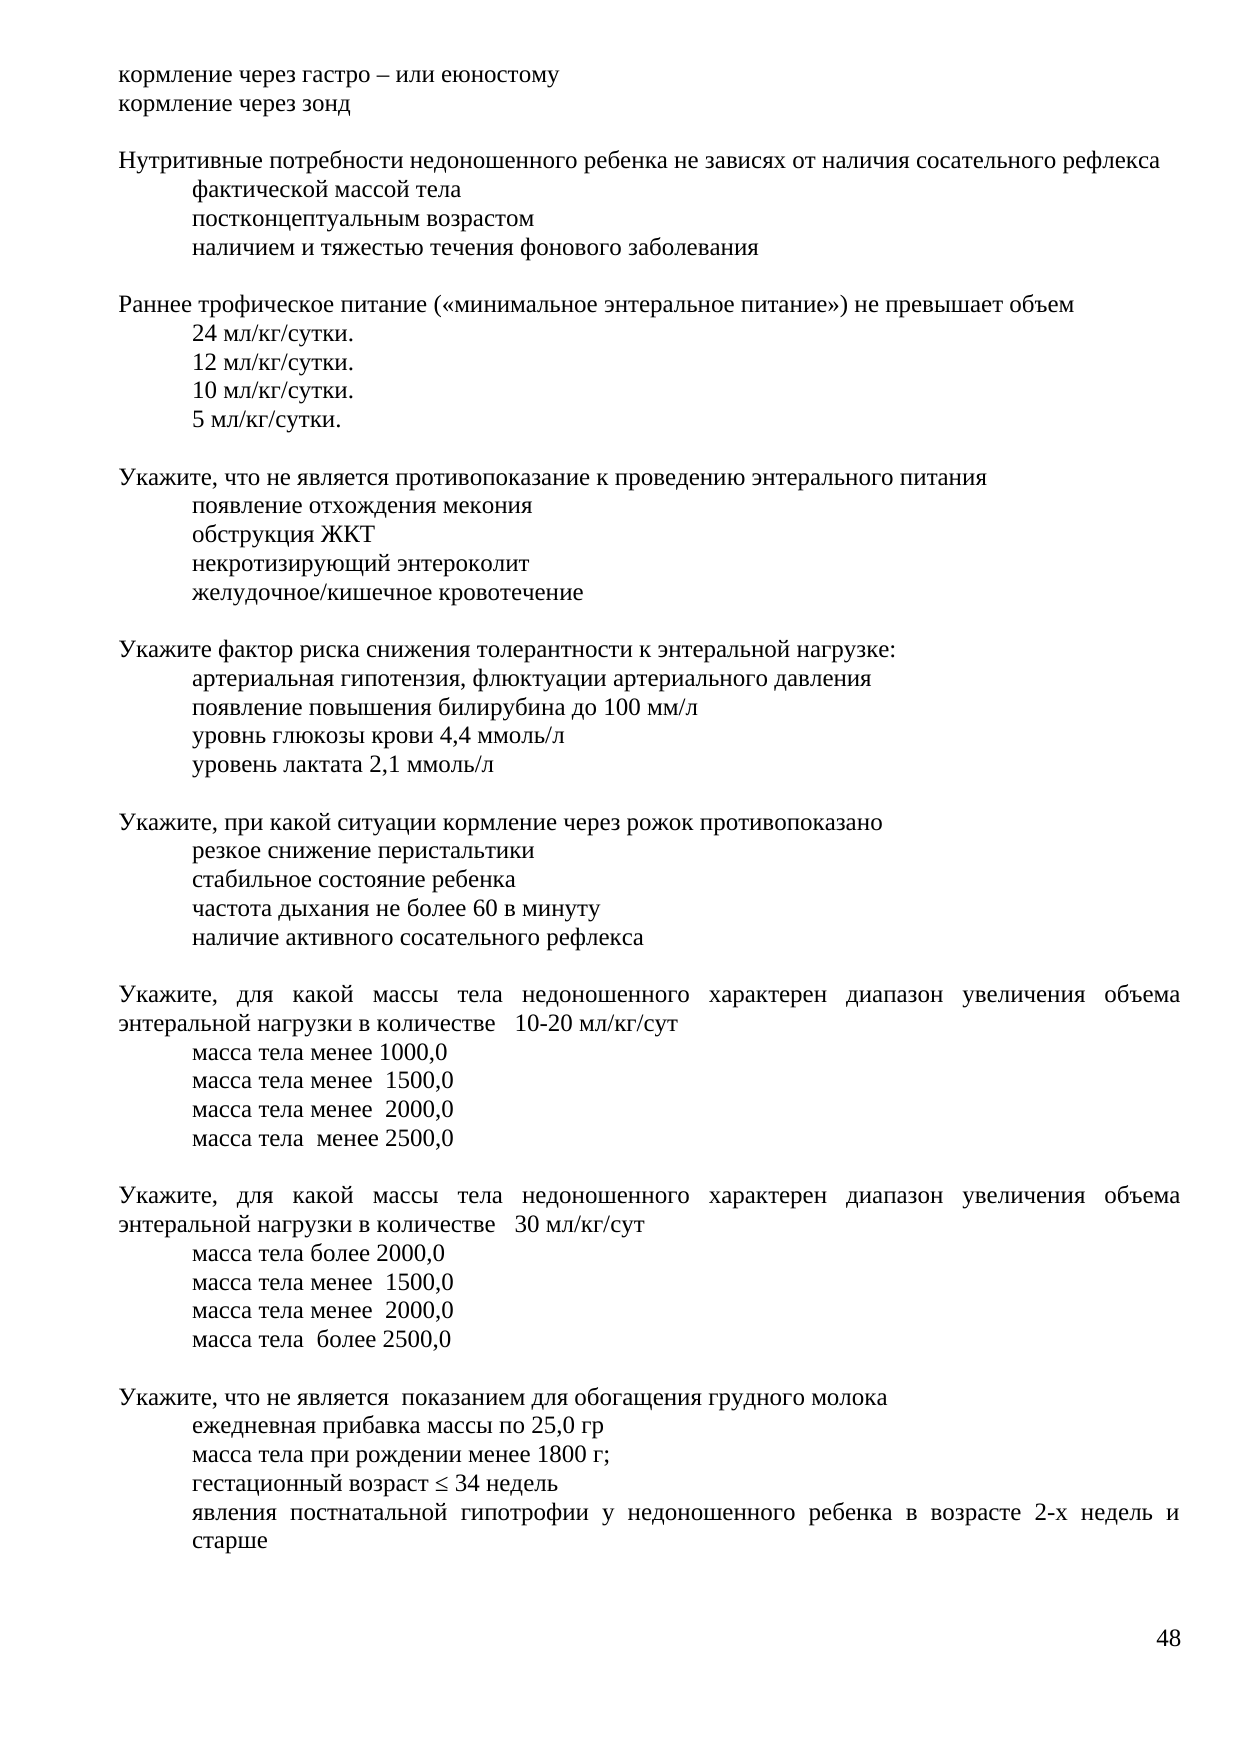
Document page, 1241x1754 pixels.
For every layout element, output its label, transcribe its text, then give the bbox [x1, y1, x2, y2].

text масса тела менее 2500,0 [192, 1123, 1181, 1152]
text масса тела менее 1000,0 [192, 1037, 1181, 1065]
text фактической массой тела [192, 174, 1181, 203]
text Укажите, что не является противопоказание к проведению энтерального питания [118, 462, 1181, 490]
text уровнь глюкозы крови 4,4 ммоль/л [192, 720, 1181, 749]
text 12 мл/кг/сутки. [192, 347, 1181, 375]
text кормление через зонд [118, 88, 1181, 117]
text масса тела менее 2000,0 [192, 1094, 1181, 1123]
text масса тела более 2000,0 [192, 1238, 1181, 1267]
text желудочное/кишечное кровотечение [192, 577, 1181, 605]
text явления постнатальной гипотрофии у недоношенного ребенка в возрасте 2-х недель и старше [192, 1497, 1181, 1554]
text появление отхождения мекония [192, 490, 1181, 519]
text кормление через гастро – или еюностому [118, 59, 1181, 88]
text масса тела менее 1500,0 [192, 1065, 1181, 1094]
text стабильное состояние ребенка [192, 864, 1181, 893]
text Укажите, что не является показанием для обогащения грудного молока [118, 1382, 1181, 1410]
text 10 мл/кг/сутки. [192, 375, 1181, 404]
text Укажите фактор риска снижения толерантности к энтеральной нагрузке: [118, 634, 1181, 663]
text частота дыхания не более 60 в минуту [192, 893, 1181, 922]
text 24 мл/кг/сутки. [192, 318, 1181, 347]
text Укажите, для какой массы тела недоношенного характерен диапазон увеличения объема энтеральной нагрузки в количестве 30 мл/кг/сут [118, 1180, 1181, 1238]
text артериальная гипотензия, флюктуации артериального давления [192, 663, 1181, 692]
text Нутритивные потребности недоношенного ребенка не зависях от наличия сосательного рефлекса [118, 145, 1181, 174]
text масса тела менее 2000,0 [192, 1295, 1181, 1324]
text постконцептуальным возрастом [192, 203, 1181, 232]
text некротизирующий энтероколит [192, 548, 1181, 577]
text наличием и тяжестью течения фонового заболевания [192, 232, 1181, 260]
text масса тела более 2500,0 [192, 1324, 1181, 1353]
text резкое снижение перистальтики [192, 835, 1181, 864]
text масса тела при рождении менее 1800 г; [192, 1439, 1181, 1468]
text Укажите, для какой массы тела недоношенного характерен диапазон увеличения объема энтеральной нагрузки в количестве 10-20 мл/кг/сут [118, 979, 1181, 1037]
text появление повышения билирубина до 100 мм/л [192, 692, 1181, 720]
text гестационный возраст ≤ 34 недель [192, 1468, 1181, 1497]
text ежедневная прибавка массы по 25,0 гр [118, 1410, 1181, 1439]
text Укажите, при какой ситуации кормление через рожок противопоказано [118, 807, 1181, 835]
text масса тела менее 1500,0 [192, 1267, 1181, 1295]
text обструкция ЖКТ [192, 519, 1181, 548]
text наличие активного сосательного рефлекса [192, 922, 1181, 950]
text уровень лактата 2,1 ммоль/л [192, 749, 1181, 778]
text Раннее трофическое питание («минимальное энтеральное питание») не превышает объем [118, 289, 1181, 318]
text 5 мл/кг/сутки. [192, 404, 1181, 433]
